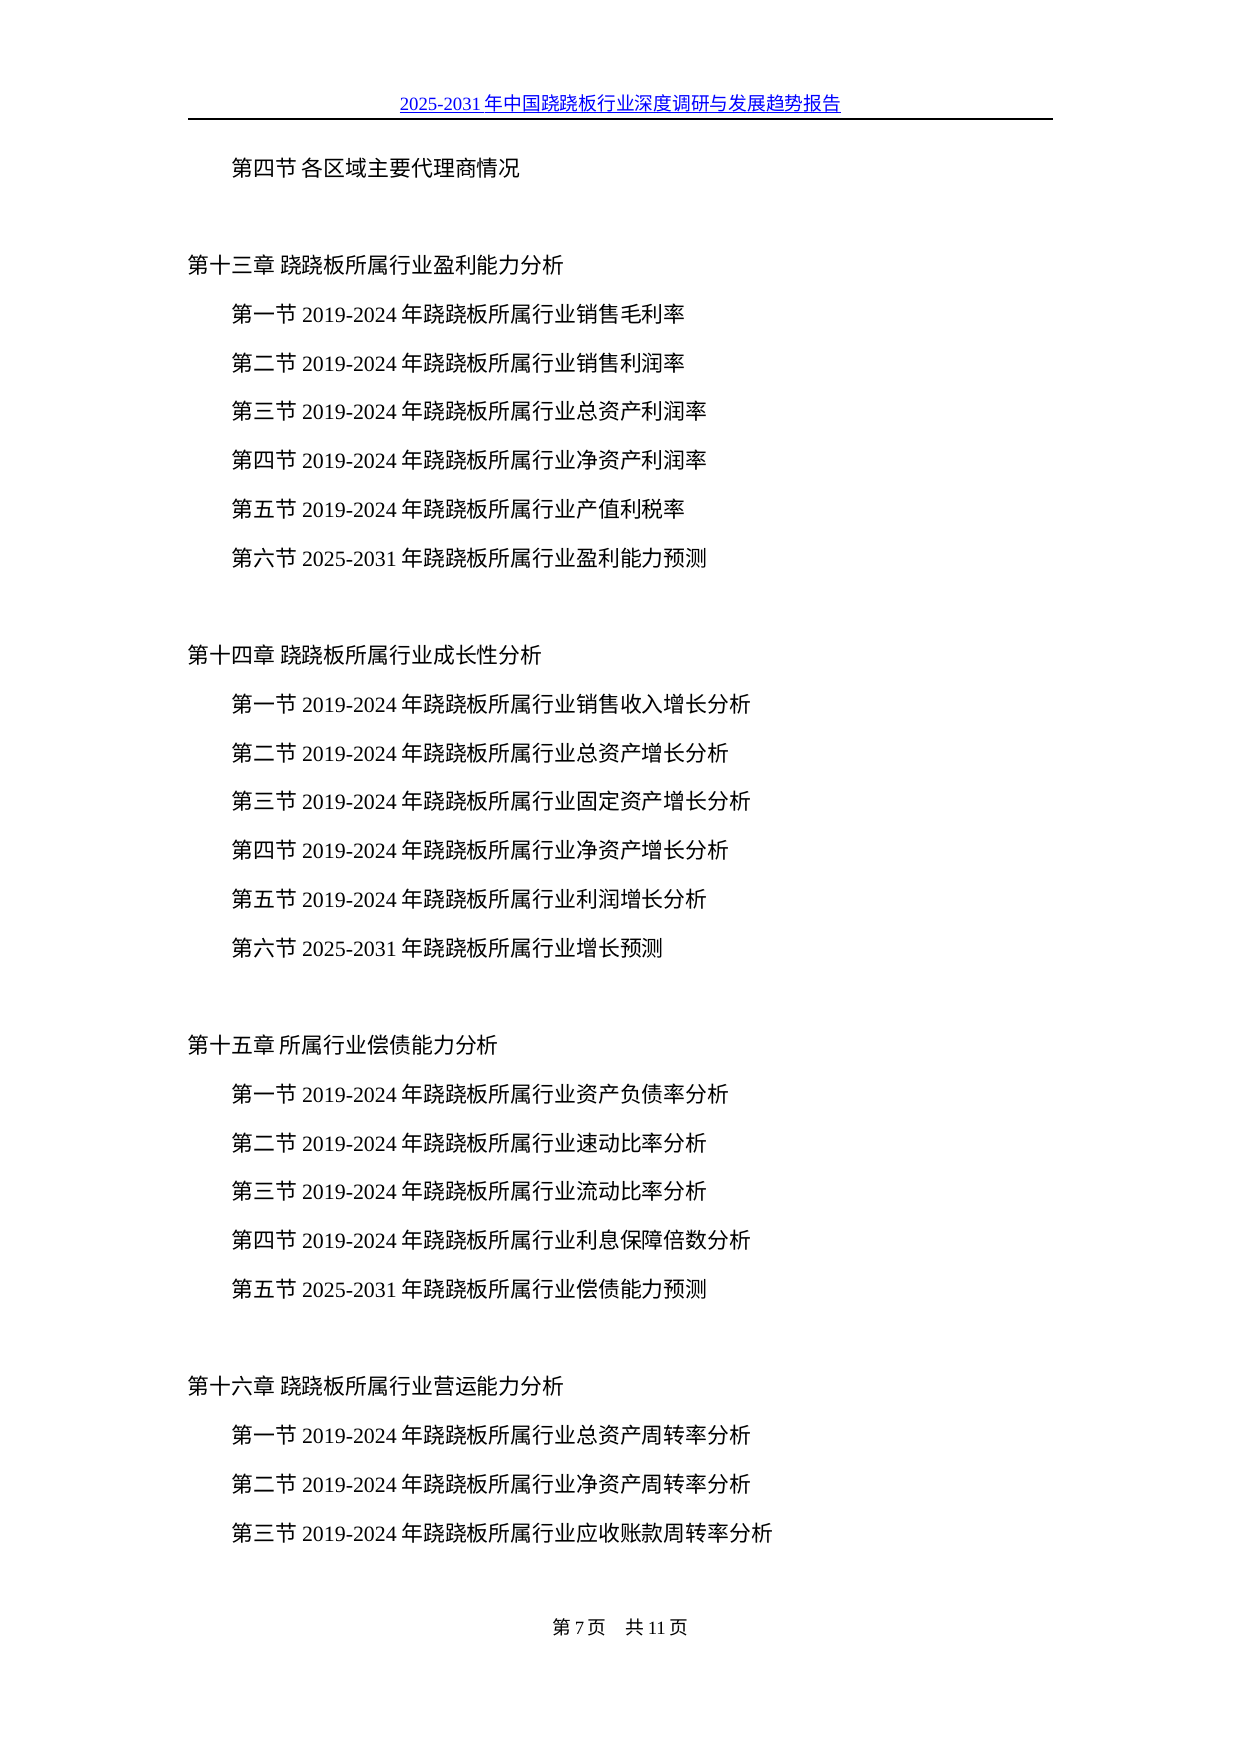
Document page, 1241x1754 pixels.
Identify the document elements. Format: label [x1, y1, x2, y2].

text [187, 150, 1053, 1548]
